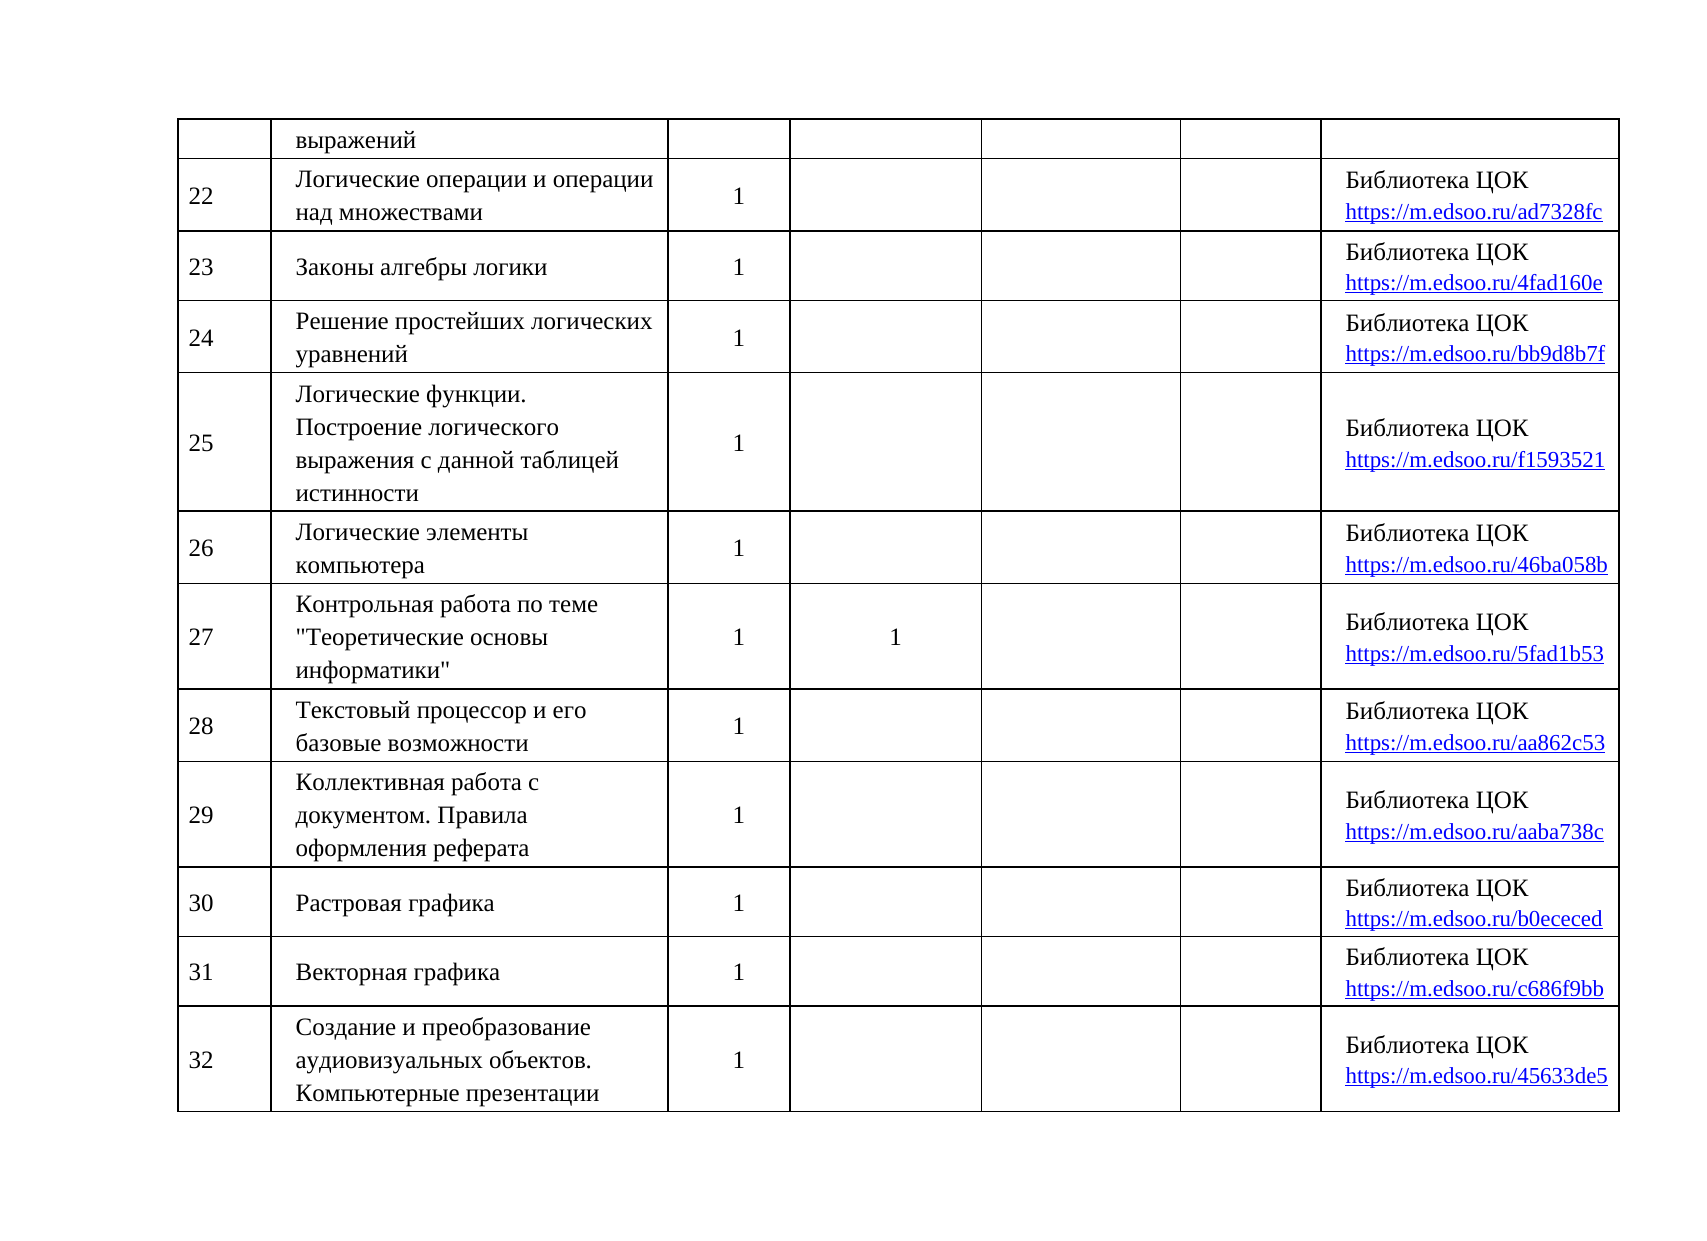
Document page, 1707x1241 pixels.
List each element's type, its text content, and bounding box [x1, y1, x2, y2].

table_cell Коллективная работа с документом. Правила оформления реферата [272, 762, 667, 866]
table_cell [982, 937, 1180, 1005]
table_cell Логические функции. Построение логического выражения с данной таблицей истинности [272, 373, 667, 510]
table_cell [1181, 512, 1320, 583]
table_cell [1181, 159, 1320, 230]
table_cell [982, 159, 1180, 230]
table_cell [982, 762, 1180, 866]
table_cell 1 [669, 301, 789, 372]
table_cell [1181, 120, 1320, 157]
table_cell Библиотека ЦОК https://m.edsoo.ru/f1593521 [1322, 373, 1618, 510]
table_cell Библиотека ЦОК https://m.edsoo.ru/4fad160e [1322, 232, 1618, 299]
table_cell 21 [179, 120, 270, 157]
table_cell 1 [669, 1007, 789, 1111]
table_cell Библиотека ЦОК https://m.edsoo.ru/aa862c53 [1322, 690, 1618, 761]
table_cell [791, 232, 981, 299]
table_cell 30 [179, 868, 270, 936]
table_cell [791, 1007, 981, 1111]
table_cell Библиотека ЦОК https://m.edsoo.ru/b0ececed [1322, 868, 1618, 936]
table_cell 1 [669, 373, 789, 510]
table_cell [791, 762, 981, 866]
table_cell 24 [179, 301, 270, 372]
table_cell [791, 301, 981, 372]
table_cell Библиотека ЦОК https://m.edsoo.ru/46ba058b [1322, 512, 1618, 583]
table_cell 1 [669, 232, 789, 299]
table_cell 1 [669, 762, 789, 866]
table_cell [1181, 373, 1320, 510]
table_cell 32 [179, 1007, 270, 1111]
table_cell 29 [179, 762, 270, 866]
table_cell Решение простейших логических уравнений [272, 301, 667, 372]
table_cell [1181, 690, 1320, 761]
table_cell [982, 868, 1180, 936]
table_cell [982, 232, 1180, 299]
table_cell [1181, 937, 1320, 1005]
table_cell 1 [669, 584, 789, 688]
table_cell [982, 584, 1180, 688]
table_cell Библиотека ЦОК https://m.edsoo.ru/45633de5 [1322, 1007, 1618, 1111]
table_cell 1 [669, 512, 789, 583]
table_cell [791, 373, 981, 510]
table_cell Законы алгебры логики [272, 232, 667, 299]
table_cell 1 [669, 159, 789, 230]
table_cell [982, 373, 1180, 510]
table_cell 31 [179, 937, 270, 1005]
table_cell 25 [179, 373, 270, 510]
table_cell 28 [179, 690, 270, 761]
table_cell Логические операции и операции над множествами [272, 159, 667, 230]
table_cell Библиотека ЦОК https://m.edsoo.ru/ad7328fc [1322, 159, 1618, 230]
table_cell [791, 159, 981, 230]
table_cell [1181, 762, 1320, 866]
table_cell [982, 512, 1180, 583]
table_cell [272, 120, 667, 157]
table_cell [1181, 1007, 1320, 1111]
table_cell 23 [179, 232, 270, 299]
table_cell 1 [791, 584, 981, 688]
table_cell Контрольная работа по теме "Теоретические основы информатики" [272, 584, 667, 688]
table_cell [982, 301, 1180, 372]
table_cell 1 [669, 120, 789, 157]
table_cell Библиотека ЦОК https://m.edsoo.ru/5fad1b53 [1322, 584, 1618, 688]
table_cell [791, 690, 981, 761]
table_cell [1181, 232, 1320, 299]
table_cell Текстовый процессор и его базовые возможности [272, 690, 667, 761]
table_cell Создание и преобразование аудиовизуальных объектов. Компьютерные презентации [272, 1007, 667, 1111]
table_cell Библиотека ЦОК https://m.edsoo.ru/bb9d8b7f [1322, 301, 1618, 372]
table_cell Векторная графика [272, 937, 667, 1005]
table_cell [791, 120, 981, 157]
table_cell [791, 512, 981, 583]
table_cell 22 [179, 159, 270, 230]
table_cell [982, 690, 1180, 761]
table_cell Растровая графика [272, 868, 667, 936]
table_cell 26 [179, 512, 270, 583]
table_cell [1181, 301, 1320, 372]
table_cell [1181, 868, 1320, 936]
table_cell Логические элементы компьютера [272, 512, 667, 583]
table_cell [982, 1007, 1180, 1111]
table_cell [791, 868, 981, 936]
table_cell 27 [179, 584, 270, 688]
table_cell 1 [669, 868, 789, 936]
table_cell [791, 937, 981, 1005]
table_cell [982, 120, 1180, 157]
table_cell Библиотека ЦОК https://m.edsoo.ru/aaba738c [1322, 762, 1618, 866]
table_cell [1322, 120, 1618, 157]
table_cell 1 [669, 690, 789, 761]
table_cell [1181, 584, 1320, 688]
table_cell 1 [669, 937, 789, 1005]
table_cell Библиотека ЦОК https://m.edsoo.ru/c686f9bb [1322, 937, 1618, 1005]
